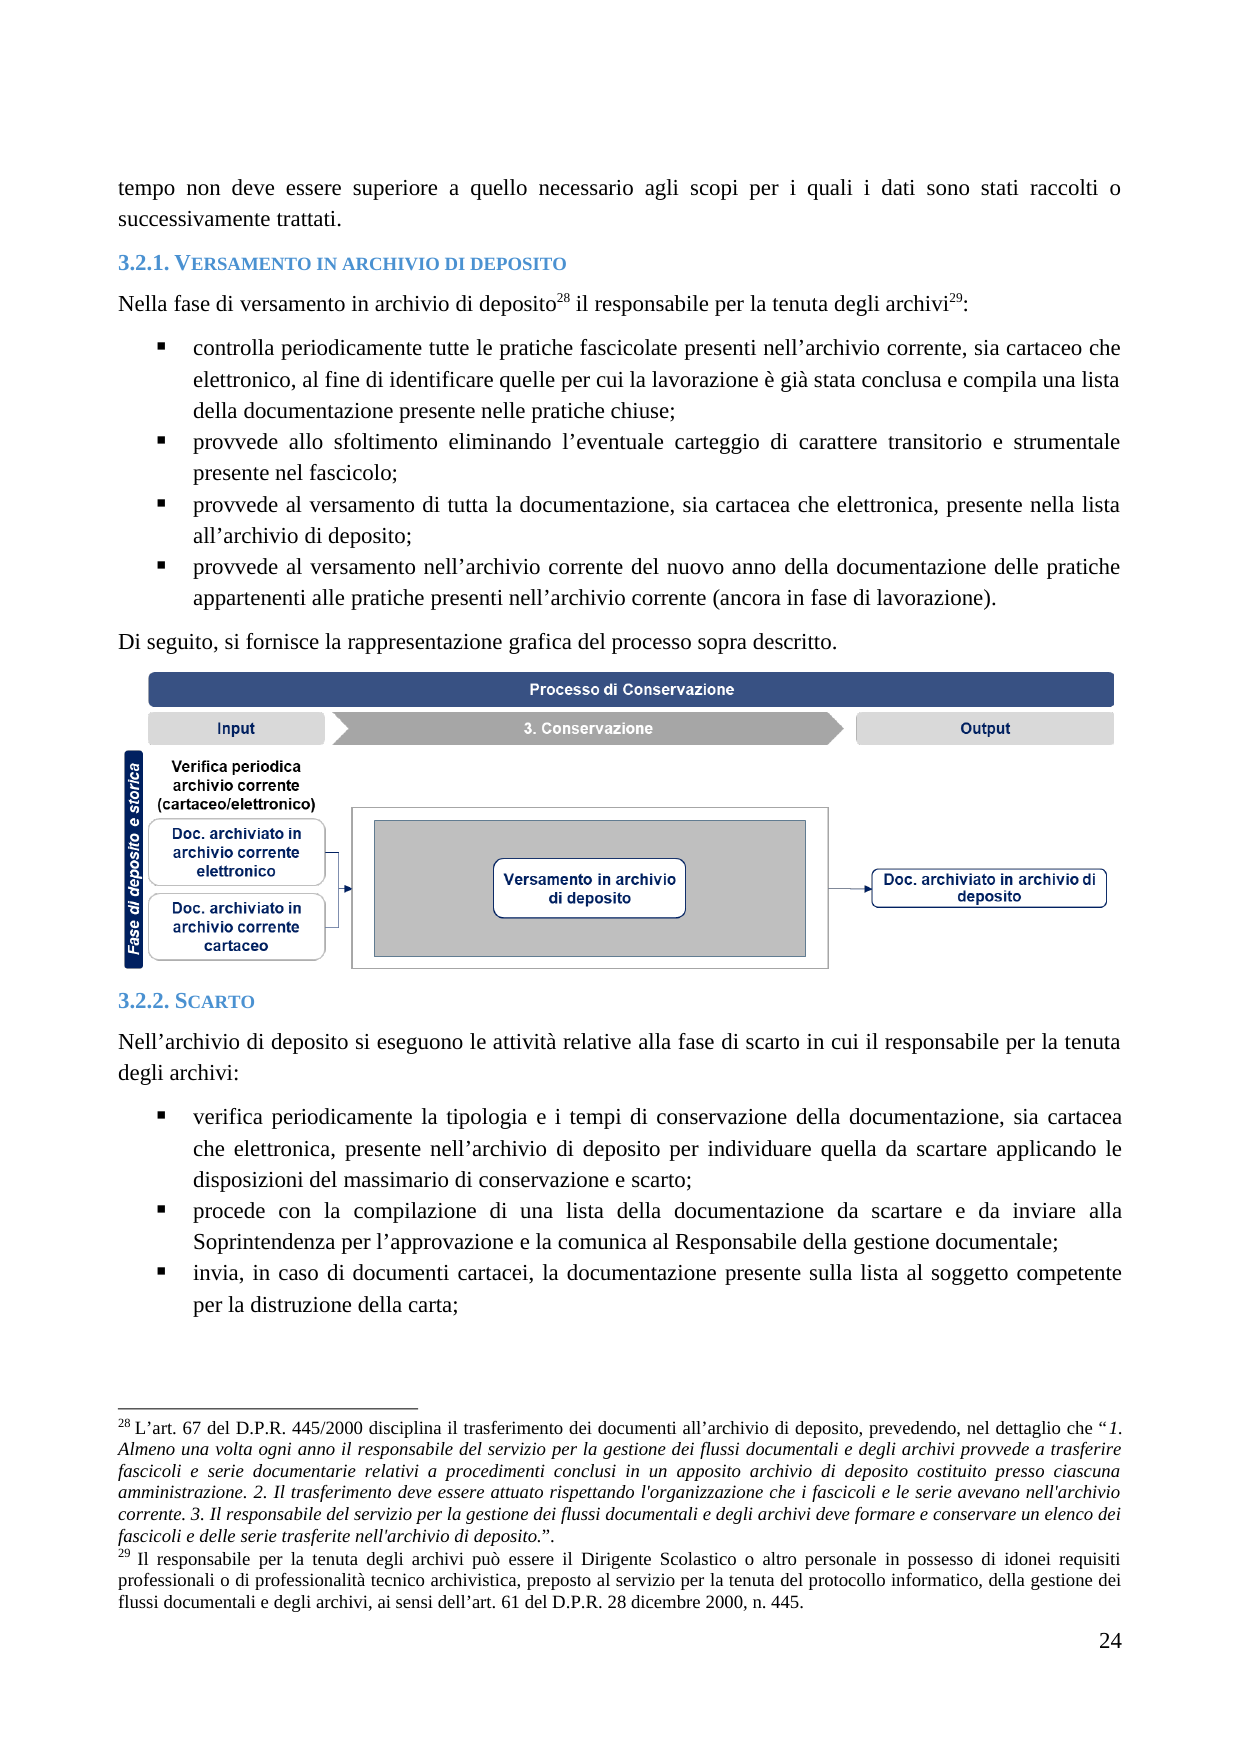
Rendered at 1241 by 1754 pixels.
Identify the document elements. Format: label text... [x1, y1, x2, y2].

text 29 Il responsabile per la tenuta degli archivi può essere il Dirigente Scolastico o altro personale in possesso di idonei requisiti professionali o di professionalità tecnico archivistica, preposto al servizio per la tenuta del protocollo informatico, della gestione dei flussi documentali e degli archivi, ai sensi dell’art. 61 del D.P.R. 28 dicembre 2000, n. 445. [118, 1546, 1123, 1612]
list controlla periodicamente tutte le pratiche fascicolate presenti nell’archivio corrente, sia cartaceo che elettronico, al fine di identificare quelle per cui la lavorazione è già stata conclusa e compila una lista della documentazione presente nelle pratiche chiuse; [155, 334, 1122, 423]
list provvede al versamento di tutta la documentazione, sia cartacea che elettronica, presente nella lista all’archivio di deposito; [155, 491, 1123, 548]
list procede con la compilazione di una lista della documentazione da scartare e da inviare alla Soprintendenza per l’approvazione e la comunica al Responsabile della gestione documentale; [155, 1197, 1122, 1254]
list provvede allo sfoltimento eliminando l’eventuale carteggio di carattere transitorio e strumentale presente nel fascicolo; [155, 428, 1122, 486]
list VERSAMENTO IN ARCHIVIO DI DEPOSITO [118, 249, 1159, 276]
text Di seguito, si fornisce la rappresentazione grafica del processo sopra descritto. [118, 628, 1159, 654]
picture [118, 672, 1114, 969]
list invia, in caso di documenti cartacei, la documentazione presente sulla lista al soggetto competente per la distruzione della carta; [155, 1259, 1122, 1317]
list provvede al versamento nell’archivio corrente del nuovo anno della documentazione delle pratiche appartenenti alle pratiche presenti nell’archivio corrente (ancora in fase di lavorazione). [155, 553, 1122, 611]
text tempo non deve essere superiore a quello necessario agli scopi per i quali i dati sono stati raccolti o successivamente trattati. [118, 174, 1123, 232]
text 28 L’art. 67 del D.P.R. 445/2000 disciplina il trasferimento dei documenti all’archivio di deposito, prevedendo, nel dettaglio che “1. Almeno una volta ogni anno il responsabile del servizio per la gestione dei flussi documentali e degli archivi provvede a trasferire fascicoli e serie documentarie relativi a procedimenti conclusi in un apposito archivio di deposito costituito presso ciascuna amministrazione. 2. Il trasferimento deve essere attuato rispettando l'organizzazione che i fascicoli e le serie avevano nell'archivio corrente. 3. Il responsabile del servizio per la gestione dei flussi documentali e degli archivi deve formare e conservare un elenco dei fascicoli e delle serie trasferite nell'archivio di deposito.”. [118, 1415, 1123, 1546]
list verifica periodicamente la tipologia e i tempi di conservazione della documentazione, sia cartacea che elettronica, presente nell’archivio di deposito per individuare quella da scartare applicando le disposizioni del massimario di conservazione e scarto; [155, 1103, 1123, 1192]
text Nella fase di versamento in archivio di deposito28 il responsabile per la tenuta degli archivi29: [118, 290, 1159, 317]
text Nell’archivio di deposito si eseguono le attività relative alla fase di scarto in cui il responsabile per la tenuta degli archivi: [118, 1028, 1123, 1086]
